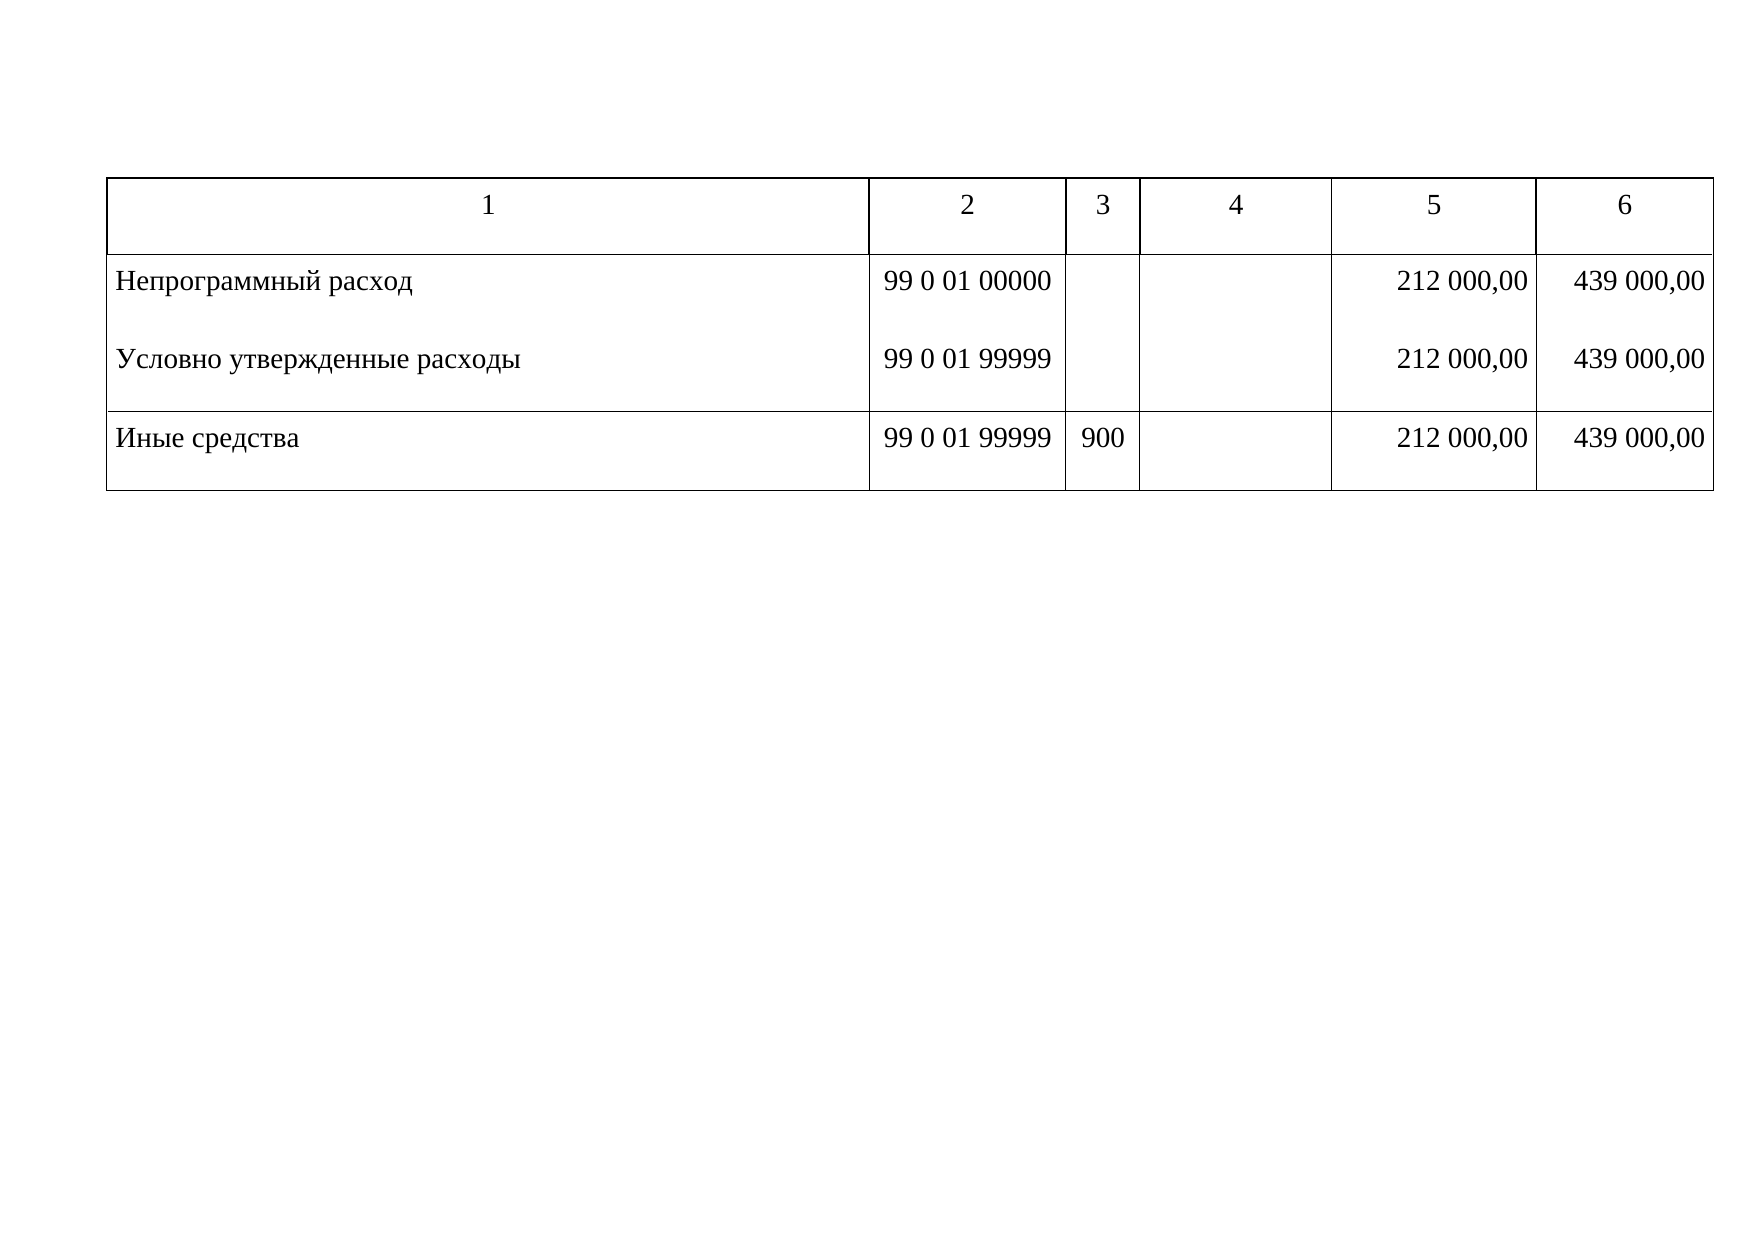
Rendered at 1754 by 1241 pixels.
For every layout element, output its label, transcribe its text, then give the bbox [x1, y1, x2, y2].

table_header [870, 179, 1065, 254]
table_cell 99 0 01 99999 [870, 333, 1065, 411]
table_cell 212 000,00 [1332, 255, 1536, 333]
table_cell [1140, 333, 1331, 411]
table_cell 212 000,00 [1332, 412, 1536, 490]
table_cell [1066, 255, 1139, 333]
table_cell 439 000,00 [1537, 411, 1713, 490]
table_cell Условно утвержденные расходы [107, 333, 869, 411]
table_cell 212 000,00 [1332, 333, 1536, 411]
table_cell [1140, 255, 1331, 333]
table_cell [107, 255, 869, 333]
table_cell 439 000,00 [1537, 333, 1713, 411]
table_cell 99 0 01 99999 [870, 412, 1065, 490]
table_header [108, 179, 868, 254]
table_cell 900 [1066, 412, 1139, 490]
table_cell 439 000,00 [1537, 254, 1713, 333]
table_cell Иные средства [107, 411, 869, 490]
table_cell [1140, 412, 1331, 490]
table_header [1537, 179, 1713, 254]
table_cell 99 0 01 00000 [870, 255, 1065, 333]
table_header [1332, 179, 1535, 254]
table_cell [1066, 333, 1139, 411]
table_header [1141, 179, 1331, 254]
table_header [1067, 179, 1139, 254]
